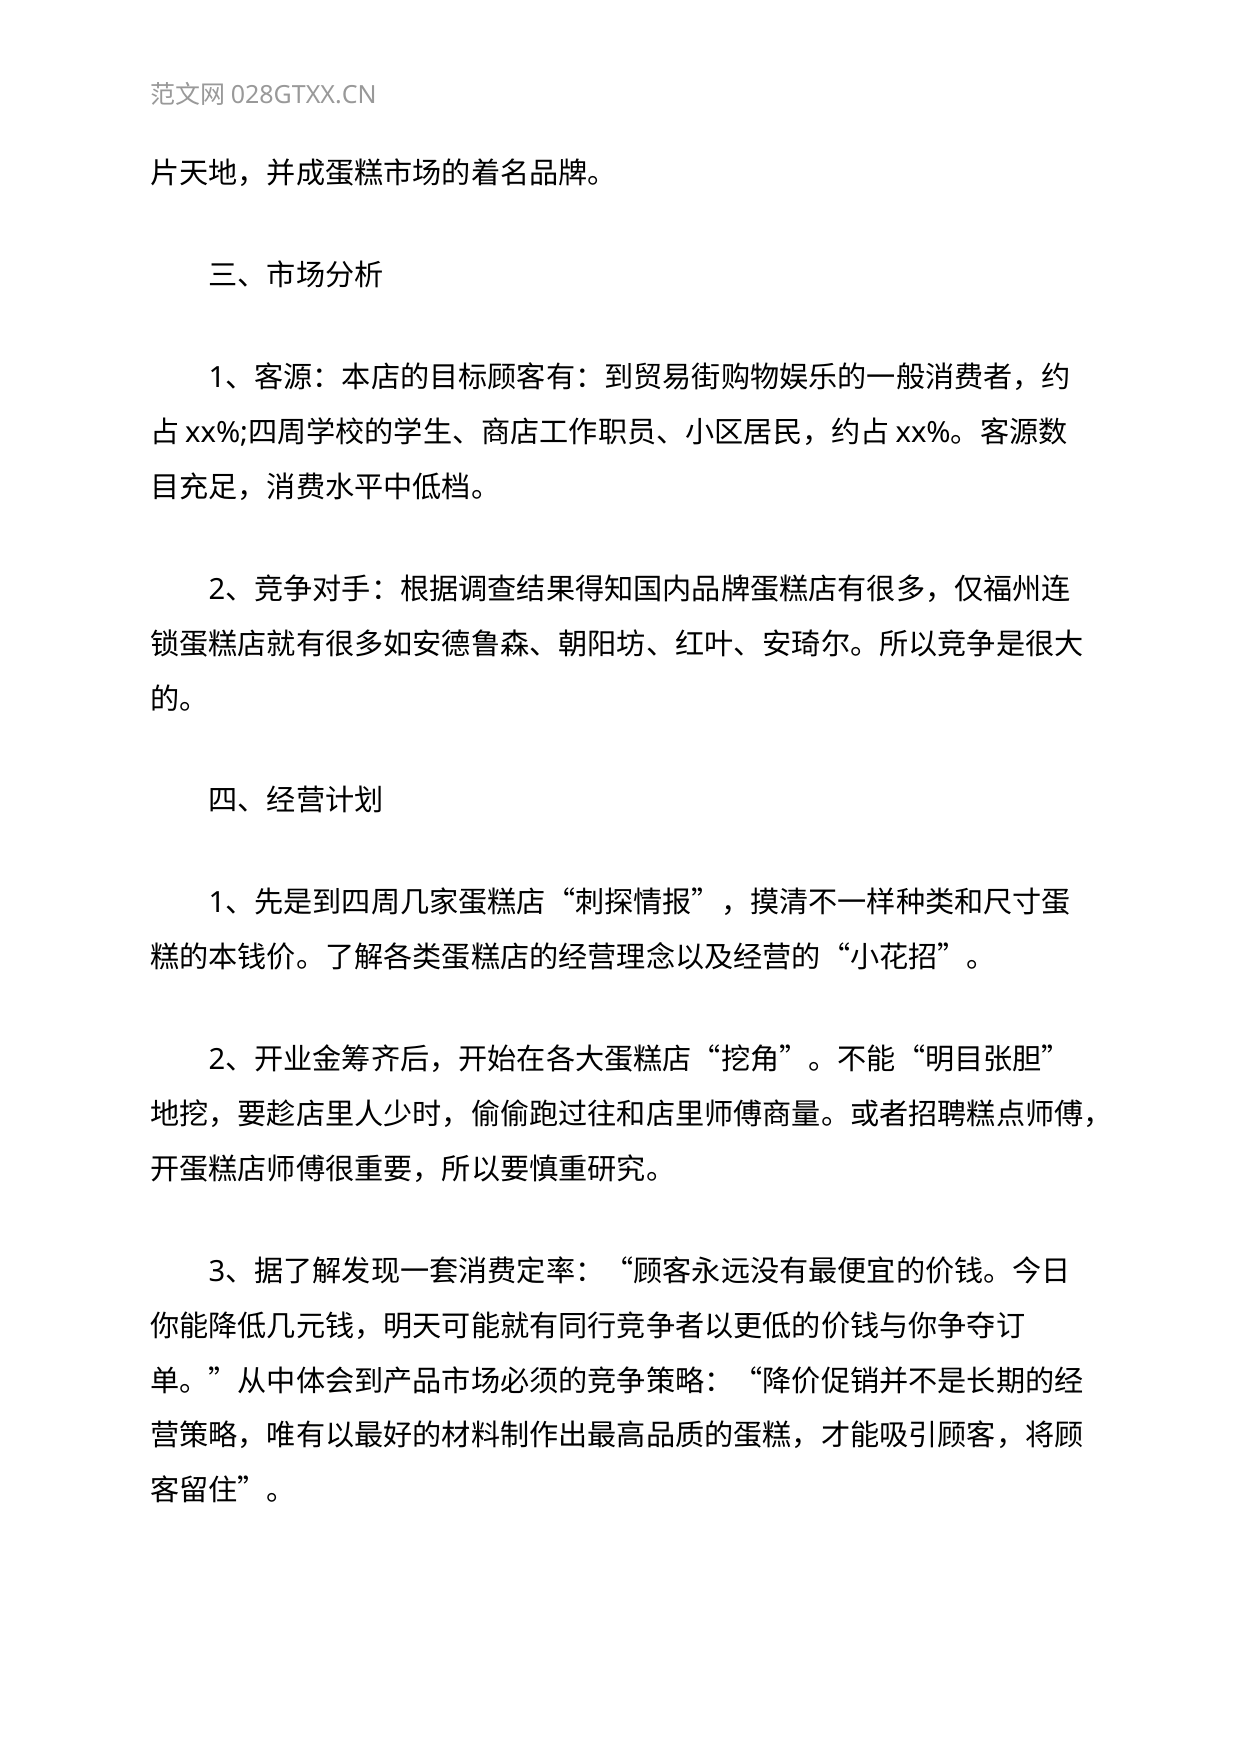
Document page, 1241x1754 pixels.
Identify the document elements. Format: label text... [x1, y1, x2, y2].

text 三、市场分析 [150, 252, 1090, 294]
text 1、客源：本店的目标顾客有：到贸易街购物娱乐的一般消费者，约占xx%;四周学校的学生、商店工作职员、小区居民，约占xx%。客源数目充足，消费水平中低档。 [150, 353, 1090, 506]
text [150, 150, 1090, 192]
text 四、经营计划 [150, 777, 1090, 819]
text 2、开业金筹齐后，开始在各大蛋糕店“挖角”。不能“明目张胆”地挖，要趁店里人少时，偷偷跑过往和店里师傅商量。或者招聘糕点师傅，开蛋糕店师傅很重要，所以要慎重研究。 [150, 1036, 1090, 1188]
text 1、先是到四周几家蛋糕店“刺探情报”，摸清不一样种类和尺寸蛋糕的本钱价。了解各类蛋糕店的经营理念以及经营的“小花招”。 [150, 879, 1090, 976]
text 3、据了解发现一套消费定率：“顾客永远没有最便宜的价钱。今日你能降低几元钱，明天可能就有同行竞争者以更低的价钱与你争夺订单。”从中体会到产品市场必须的竞争策略：“降价促销并不是长期的经营策略，唯有以最好的材料制作出最高品质的蛋糕，才能吸引顾客，将顾客留住”。 [150, 1247, 1090, 1509]
text 2、竞争对手：根据调查结果得知国内品牌蛋糕店有很多，仅福州连锁蛋糕店就有很多如安德鲁森、朝阳坊、红叶、安琦尔。所以竞争是很大的。 [150, 565, 1090, 717]
